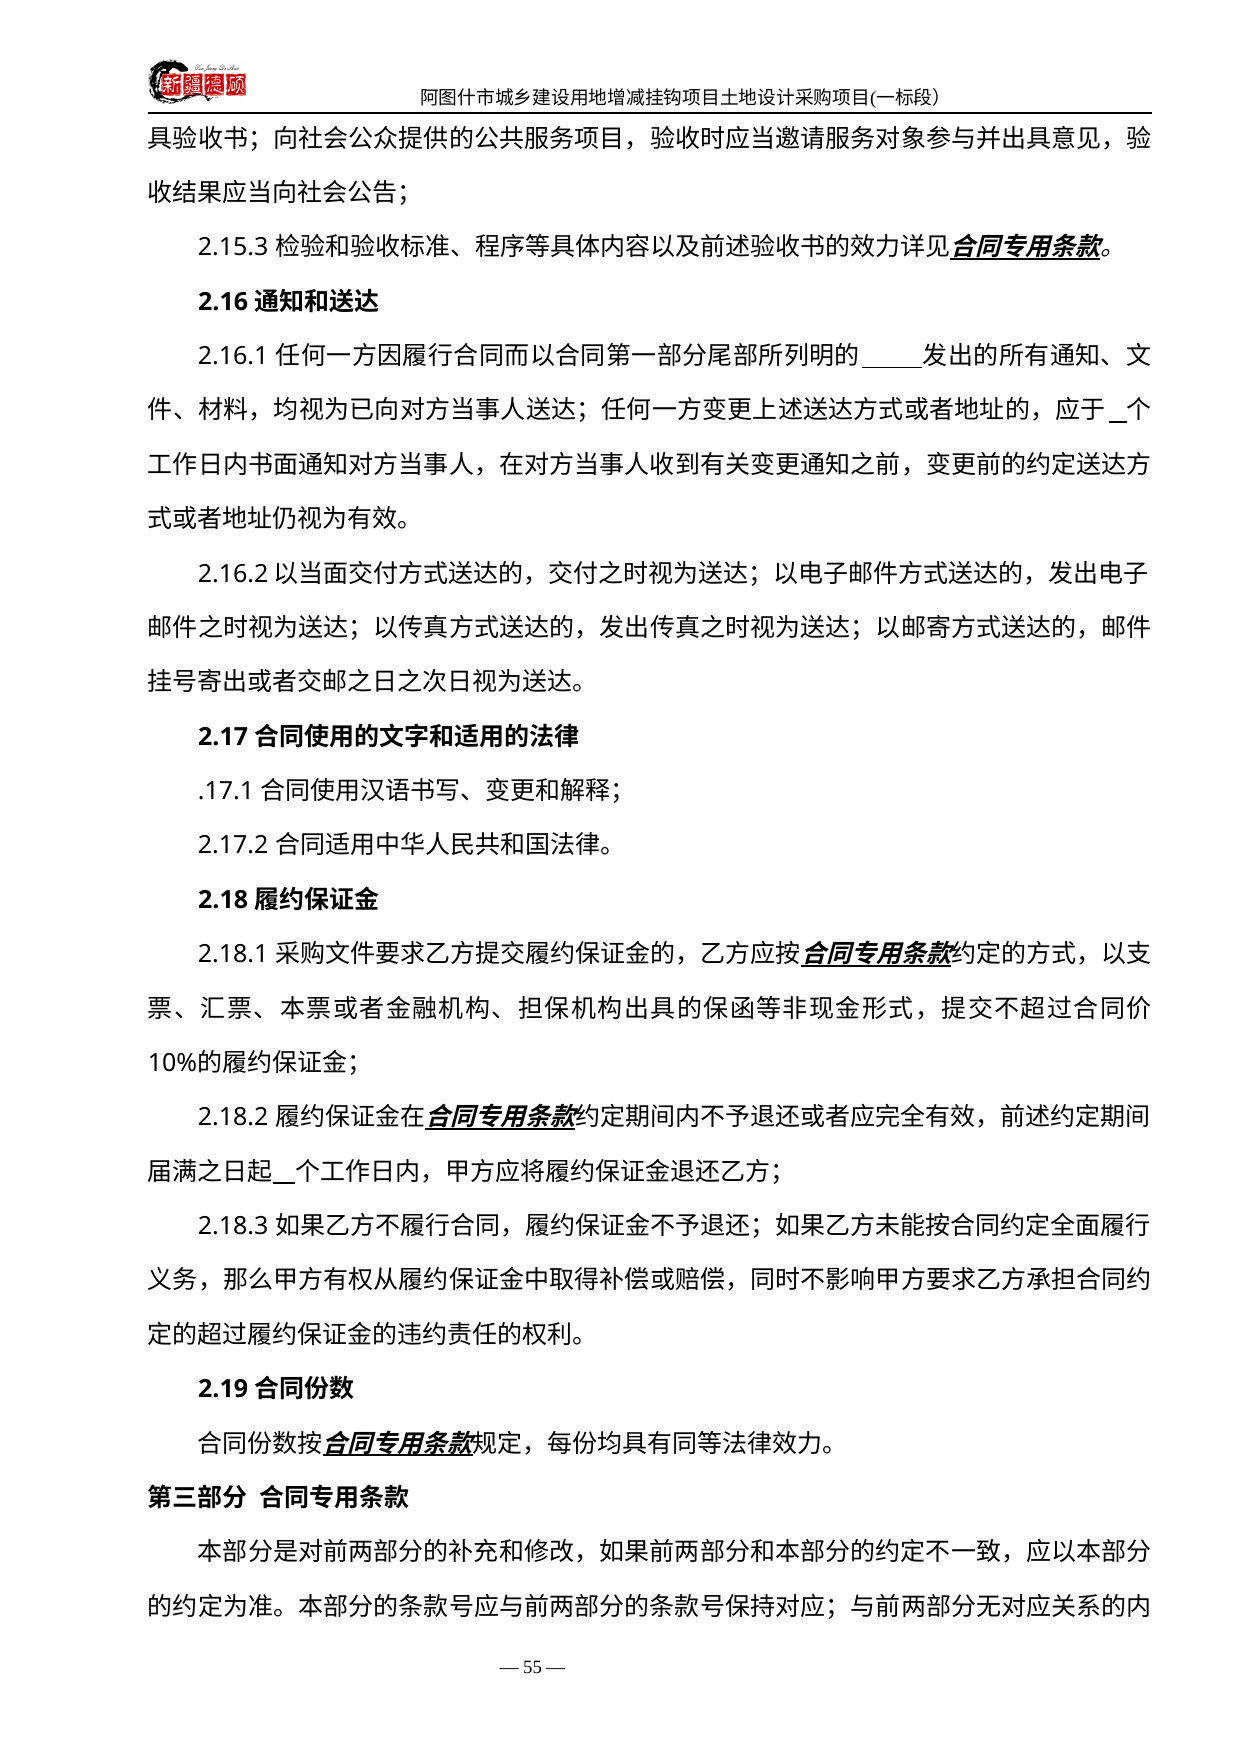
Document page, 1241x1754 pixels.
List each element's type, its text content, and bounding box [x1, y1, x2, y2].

text 2.15.3 检验和验收标准、程序等具体内容以及前述验收书的效力详见合同专用条款。 [148, 227, 1152, 263]
text 2.16.1 任何一方因履行合同而以合同第一部分尾部所列明的 发出的所有通知、文件、材料，均视为已向对方当事人送达；任何一方变更上述送达方式或者地址的，应于 个工作日内书面通知对方当事人，在对方当事人收到有关变更通知之前，变更前的约定送达方式或者地址仍视为有效。 [148, 336, 1152, 535]
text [148, 1532, 1152, 1622]
text 2.19 合同份数 [148, 1369, 1152, 1405]
text 2.18.2 履约保证金在合同专用条款约定期间内不予退还或者应完全有效，前述约定期间届满之日起 个工作日内，甲方应将履约保证金退还乙方； [148, 1097, 1152, 1187]
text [148, 118, 1152, 209]
text 第三部分 合同专用条款 [148, 1477, 1152, 1514]
text 合同份数按合同专用条款规定，每份均具有同等法律效力。 [148, 1423, 1152, 1459]
text 2.17.2 合同适用中华人民共和国法律。 [148, 825, 1152, 861]
picture [147, 59, 247, 105]
text 2.16.2以当面交付方式送达的，交付之时视为送达；以电子邮件方式送达的，发出电子邮件之时视为送达；以传真方式送达的，发出传真之时视为送达；以邮寄方式送达的，邮件挂号寄出或者交邮之日之次日视为送达。 [148, 553, 1152, 698]
text 2.16 通知和送达 [148, 281, 1152, 317]
text 2.18.1 采购文件要求乙方提交履约保证金的，乙方应按合同专用条款约定的方式，以支票、汇票、本票或者金融机构、担保机构出具的保函等非现金形式，提交不超过合同价10%的履约保证金； [148, 934, 1152, 1079]
text 2.17 合同使用的文字和适用的法律 [148, 716, 1152, 752]
text 2.18.3 如果乙方不履行合同，履约保证金不予退还；如果乙方未能按合同约定全面履行义务，那么甲方有权从履约保证金中取得补偿或赔偿，同时不影响甲方要求乙方承担合同约定的超过履约保证金的违约责任的权利。 [148, 1206, 1152, 1351]
text 2.18 履约保证金 [148, 879, 1152, 916]
text .17.1 合同使用汉语书写、变更和解释； [148, 771, 1152, 807]
